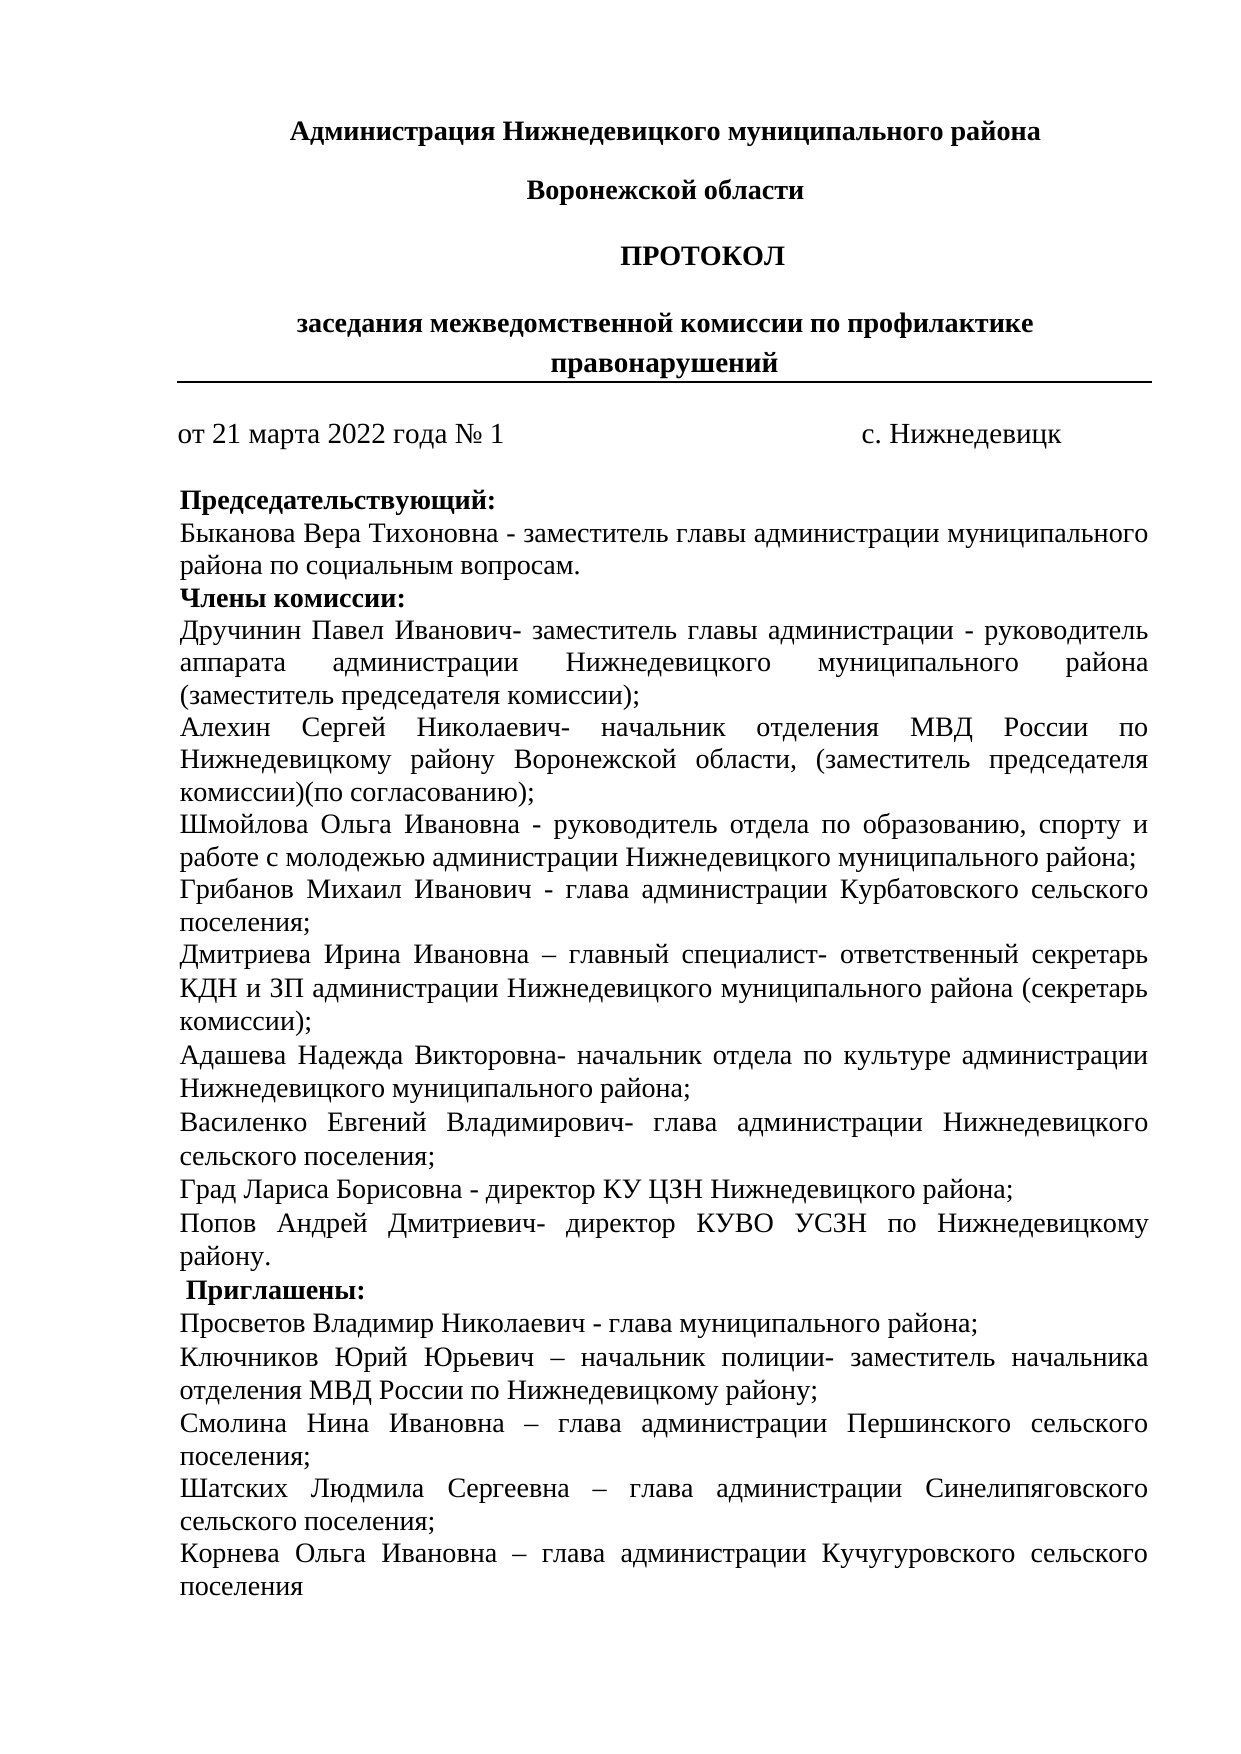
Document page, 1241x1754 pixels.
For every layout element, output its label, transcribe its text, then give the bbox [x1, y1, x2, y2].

text Попов Андрей Дмитриевич- директор КУВО УСЗН по Нижнедевицкому району. [179, 1205, 1149, 1272]
text Шмойлова Ольга Ивановна - руководитель отдела по образованию, спорту и работе с молодежью администрации Нижнедевицкого муниципального района; [179, 807, 1149, 872]
text Шатских Людмила Сергеевна – глава администрации Синелипяговского сельского поселения; [179, 1471, 1149, 1536]
text Смолина Нина Ивановна – глава администрации Першинского сельского поселения; [179, 1407, 1149, 1471]
text Приглашены: [186, 1272, 1152, 1306]
text Василенко Евгений Владимирович- глава администрации Нижнедевицкого сельского поселения; [179, 1105, 1149, 1172]
text правонарушений [177, 346, 1152, 381]
text Члены комиссии: [179, 581, 1149, 613]
text заседания межведомственной комиссии по профилактике [179, 279, 1152, 346]
text от 21 марта 2022 года № 1 с. Нижнедевицк [177, 416, 1152, 450]
text Дмитриева Ирина Ивановна – главный специалист- ответственный секретарь КДН и ЗП администрации Нижнедевицкого муниципального района (секретарь комиссии); [179, 937, 1149, 1038]
text Дручинин Павел Иванович- заместитель главы администрации - руководитель аппарата администрации Нижнедевицкого муниципального района (заместитель председателя комиссии); [179, 613, 1149, 710]
text Быканова Вера Тихоновна - заместитель главы администрации муниципального района по социальным вопросам. [179, 516, 1149, 581]
text Администрация Нижнедевицкого муниципального района [179, 118, 1152, 146]
text Воронежской области [179, 146, 1152, 213]
text Председательствующий: [179, 483, 1152, 516]
text Град Лариса Борисовна - директор КУ ЦЗН Нижнедевицкого района; [179, 1172, 1149, 1205]
text Алехин Сергей Николаевич- начальник отделения МВД России по Нижнедевицкому району Воронежской области, (заместитель председателя комиссии)(по согласованию); [179, 710, 1149, 807]
text Грибанов Михаил Иванович - глава администрации Курбатовского сельского поселения; [179, 872, 1149, 937]
text Корнева Ольга Ивановна – глава администрации Кучугуровского сельского поселения [179, 1536, 1149, 1601]
text ПРОТОКОЛ [179, 213, 1152, 279]
text Адашева Надежда Викторовна- начальник отдела по культуре администрации Нижнедевицкого муниципального района; [179, 1038, 1149, 1105]
text Просветов Владимир Николаевич - глава муниципального района; [179, 1306, 1149, 1339]
text Ключников Юрий Юрьевич – начальник полиции- заместитель начальника отделения МВД России по Нижнедевицкому району; [179, 1339, 1149, 1407]
